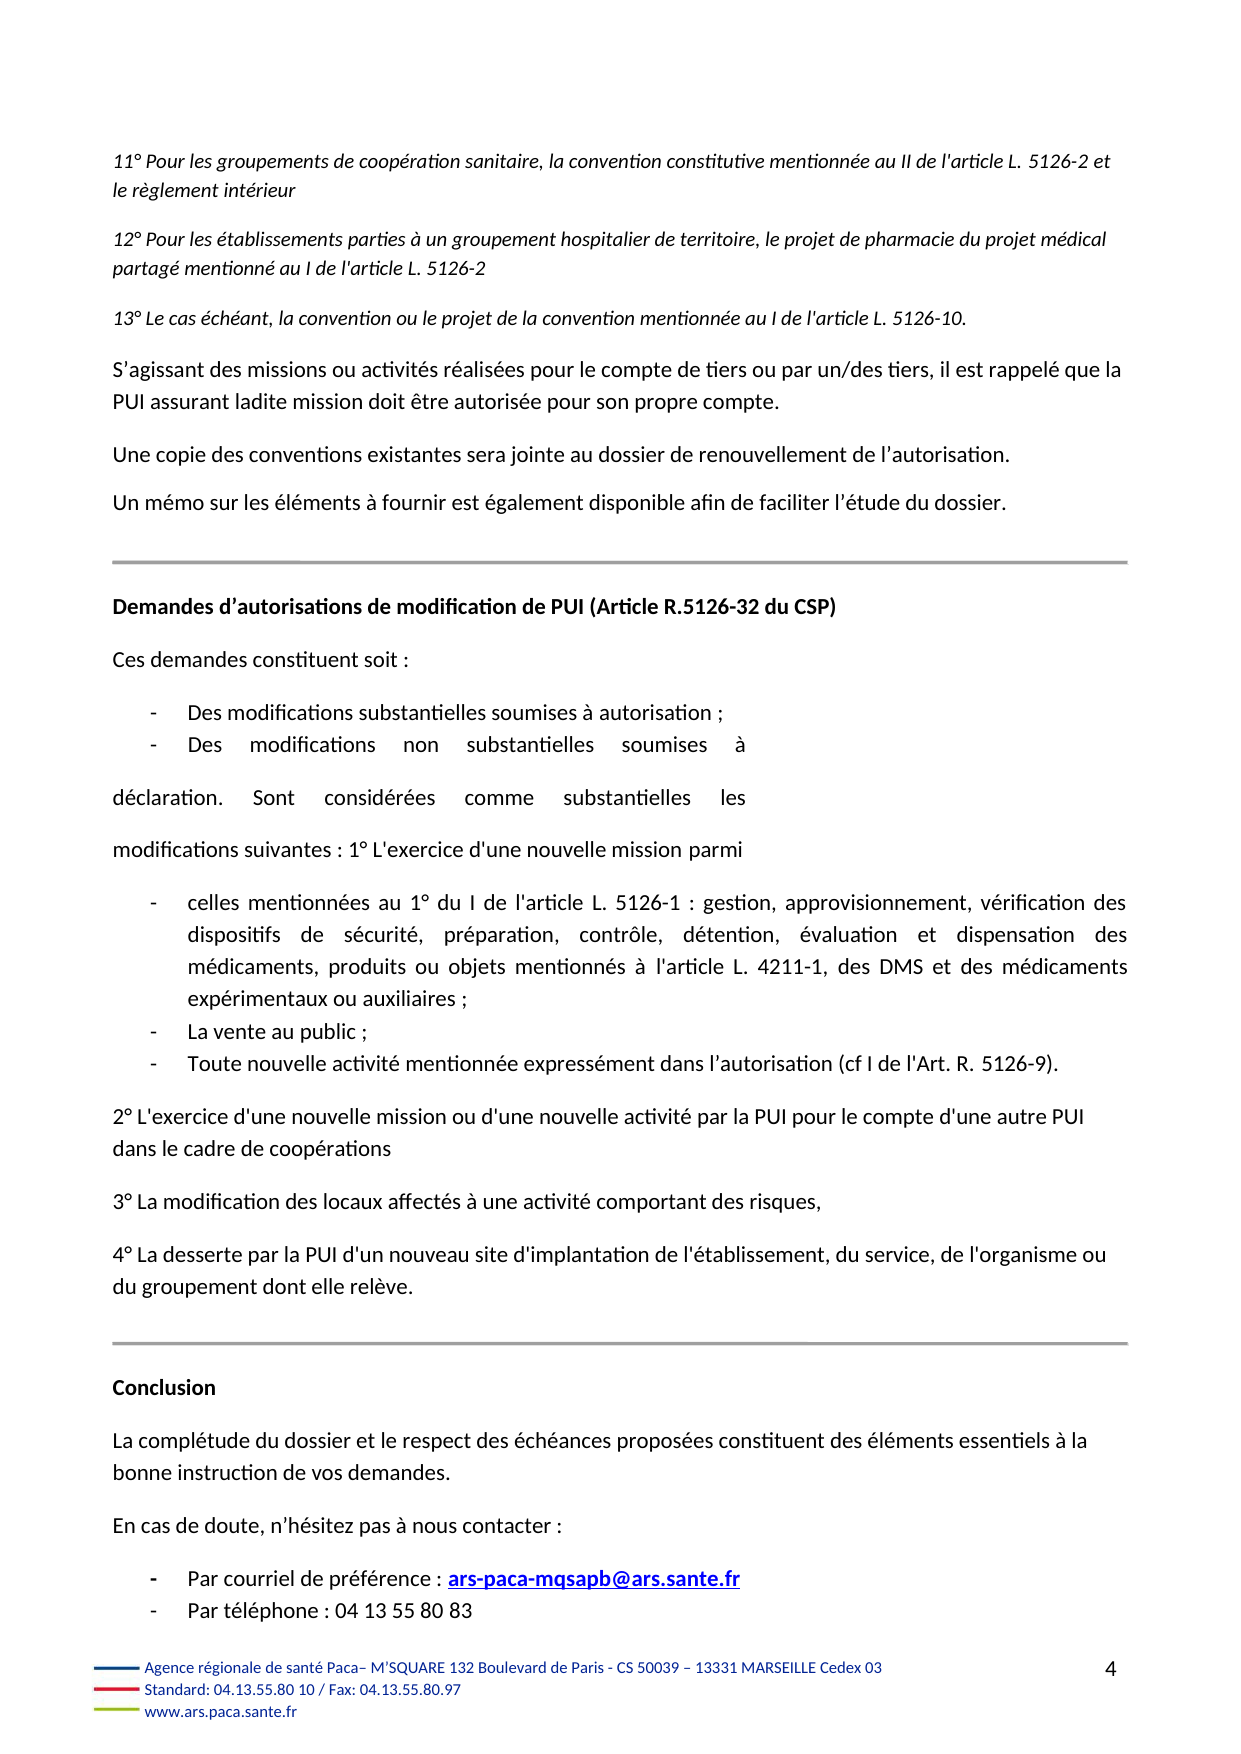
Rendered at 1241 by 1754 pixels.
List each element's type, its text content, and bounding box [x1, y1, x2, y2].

list Des modifications non substantielles soumises à déclaration. Sont considérées comme substantielles les modifications suivantes : 1° L'exercice d'une nouvelle mission parmi [112, 730, 746, 863]
picture [91, 1664, 140, 1712]
list Des modifications substantielles soumises à autorisation ; [150, 698, 1140, 726]
text 11° Pour les groupements de coopération sanitaire, la convention constitutive mentionnée au II de l'article L. 5126-2 et le règlement intérieur [112, 148, 1126, 202]
list celles mentionnées au 1° du I de l'article L. 5126-1 : gestion, approvisionnement, vérification des dispositifs de sécurité, préparation, contrôle, détention, évaluation et dispensation des médicaments, produits ou objets mentionnés à l'article L. 4211-1, des DMS et des médicaments expérimentaux ou auxiliaires ; [150, 888, 1128, 1013]
text 3° La modification des locaux affectés à une activité comportant des risques, [112, 1187, 1140, 1215]
list La vente au public ; [150, 1017, 1140, 1045]
text 13° Le cas échéant, la convention ou le projet de la convention mentionnée au I de l'article L. 5126-10. [112, 305, 1140, 331]
text 4° La desserte par la PUI d'un nouveau site d'implantation de l'établissement, du service, de l'organisme ou du groupement dont elle relève. [112, 1240, 1126, 1300]
text En cas de doute, n’hésitez pas à nous contacter : [112, 1511, 1140, 1539]
text 2° L'exercice d'une nouvelle mission ou d'une nouvelle activité par la PUI pour le compte d'une autre PUI dans le cadre de coopérations [112, 1102, 1126, 1162]
subtitle Demandes d’autorisations de modification de PUI (Article R.5126-32 du CSP) [112, 592, 1140, 620]
text Une copie des conventions existantes sera jointe au dossier de renouvellement de l’autorisation. [112, 440, 1140, 468]
text S’agissant des missions ou activités réalisées pour le compte de tiers ou par un/des tiers, il est rappelé que la PUI assurant ladite mission doit être autorisée pour son propre compte. [112, 355, 1140, 415]
list Par courriel de préférence : ars-paca-mqsapb@ars.sante.fr [150, 1564, 1140, 1592]
text Un mémo sur les éléments à fournir est également disponible afin de faciliter l’étude du dossier. [112, 488, 1140, 516]
list Toute nouvelle activité mentionnée expressément dans l’autorisation (cf I de l'Art. R. 5126-9). [150, 1049, 1140, 1078]
text La complétude du dossier et le respect des échéances proposées constituent des éléments essentiels à la bonne instruction de vos demandes. [112, 1426, 1140, 1486]
text 12° Pour les établissements parties à un groupement hospitalier de territoire, le projet de pharmacie du projet médical partagé mentionné au I de l'article L. 5126-2 [112, 226, 1140, 281]
list Par téléphone : 04 13 55 80 83 [150, 1596, 1140, 1624]
subtitle Conclusion [112, 1373, 1140, 1401]
text Ces demandes constituent soit : [112, 645, 1140, 673]
